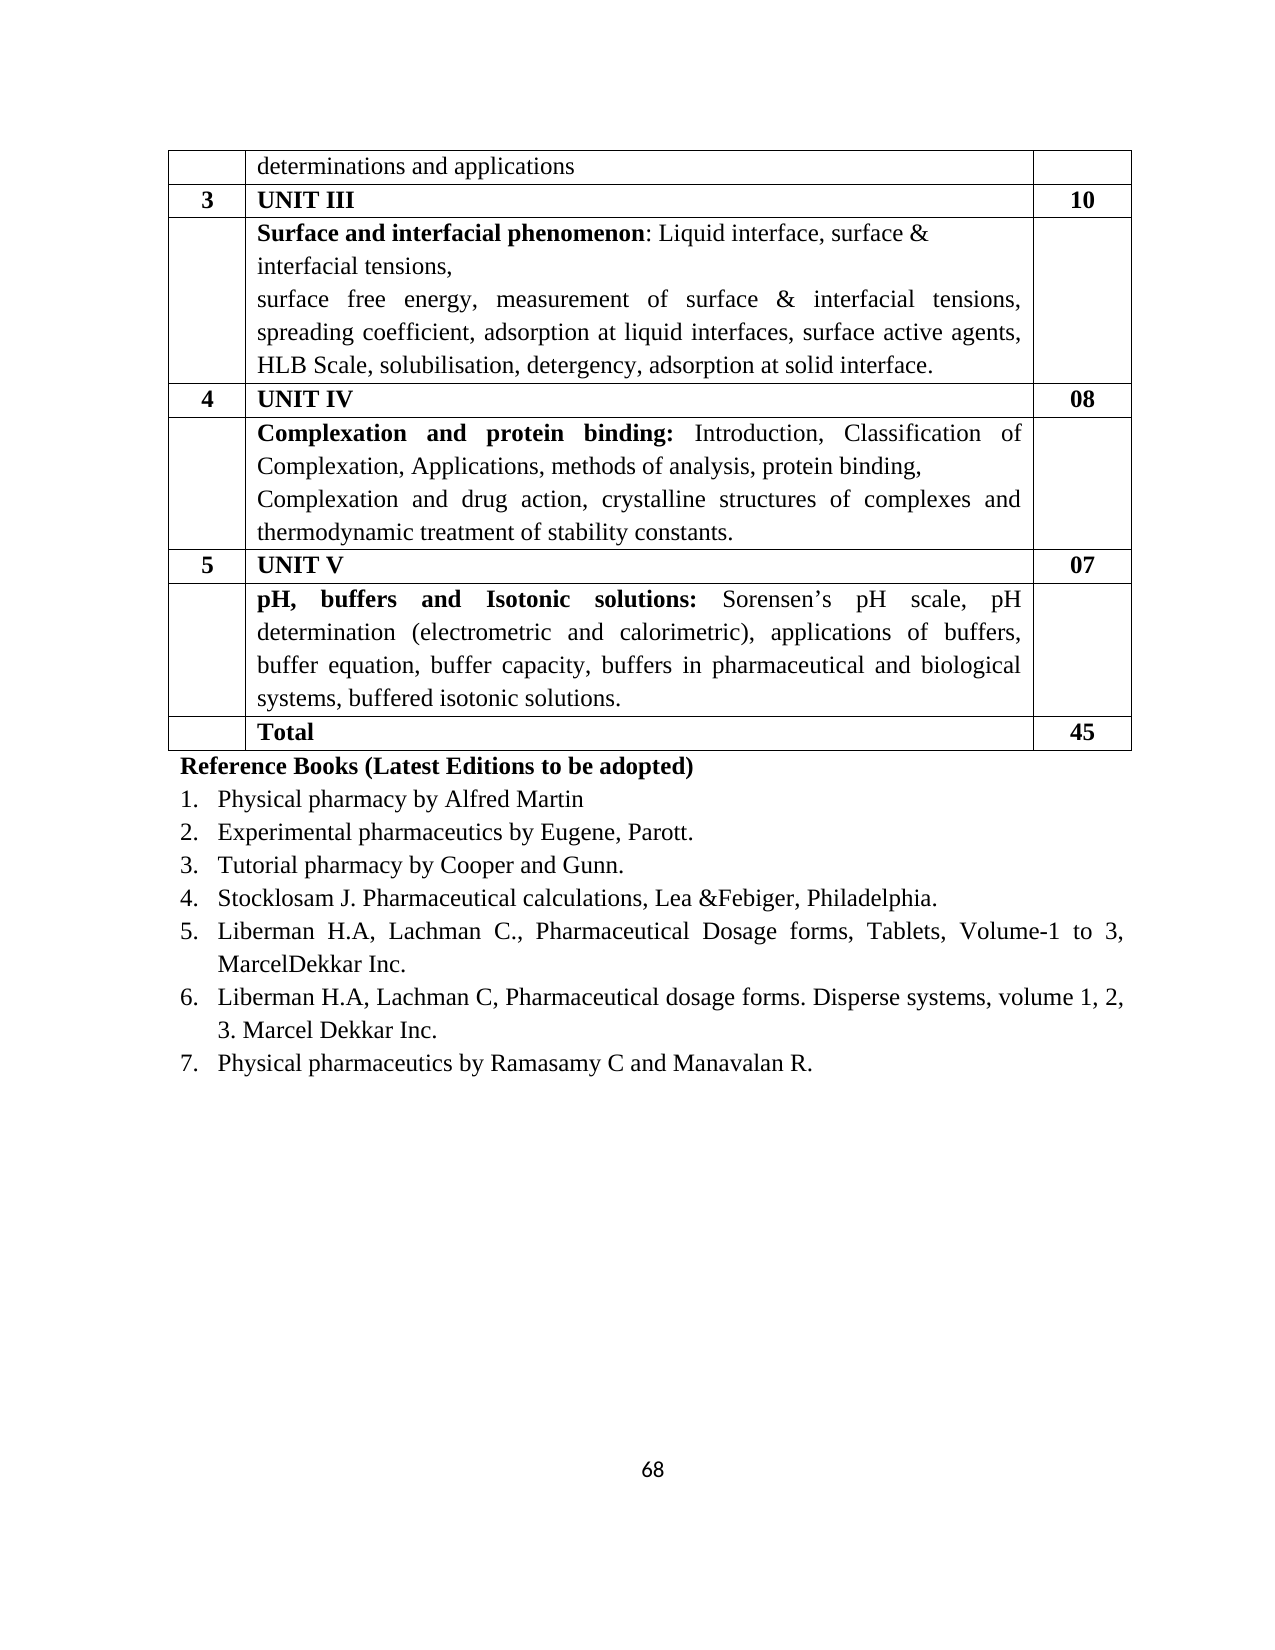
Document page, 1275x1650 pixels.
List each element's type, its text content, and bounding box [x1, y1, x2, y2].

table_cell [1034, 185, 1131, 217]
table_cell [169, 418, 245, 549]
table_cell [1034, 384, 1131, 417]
list Experimental pharmaceutics by Eugene, Parott. [180, 817, 1125, 846]
list Physical pharmaceutics by Ramasamy C and Manavalan R. [180, 1048, 1125, 1077]
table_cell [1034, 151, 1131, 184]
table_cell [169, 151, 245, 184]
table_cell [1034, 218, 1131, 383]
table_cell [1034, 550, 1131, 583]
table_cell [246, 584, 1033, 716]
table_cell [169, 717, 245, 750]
list Liberman H.A, Lachman C., Pharmaceutical Dosage forms, Tablets, Volume-1 to 3, MarcelDekkar Inc. [180, 916, 1125, 978]
list Physical pharmacy by Alfred Martin [180, 784, 1125, 813]
list Stocklosam J. Pharmaceutical calculations, Lea &Febiger, Philadelphia. [180, 883, 1125, 912]
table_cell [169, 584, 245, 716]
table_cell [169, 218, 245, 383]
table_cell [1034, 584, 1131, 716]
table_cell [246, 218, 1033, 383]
text Reference Books (Latest Editions to be adopted) [180, 751, 954, 780]
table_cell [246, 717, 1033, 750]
list Tutorial pharmacy by Cooper and Gunn. [180, 850, 1125, 879]
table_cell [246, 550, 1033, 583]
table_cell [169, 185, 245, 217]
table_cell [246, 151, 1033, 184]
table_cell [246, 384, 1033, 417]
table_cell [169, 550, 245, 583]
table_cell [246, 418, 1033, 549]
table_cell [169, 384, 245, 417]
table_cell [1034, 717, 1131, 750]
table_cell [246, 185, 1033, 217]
list Liberman H.A, Lachman C, Pharmaceutical dosage forms. Disperse systems, volume 1, 2, 3. Marcel Dekkar Inc. [180, 982, 1125, 1044]
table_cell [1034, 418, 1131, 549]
